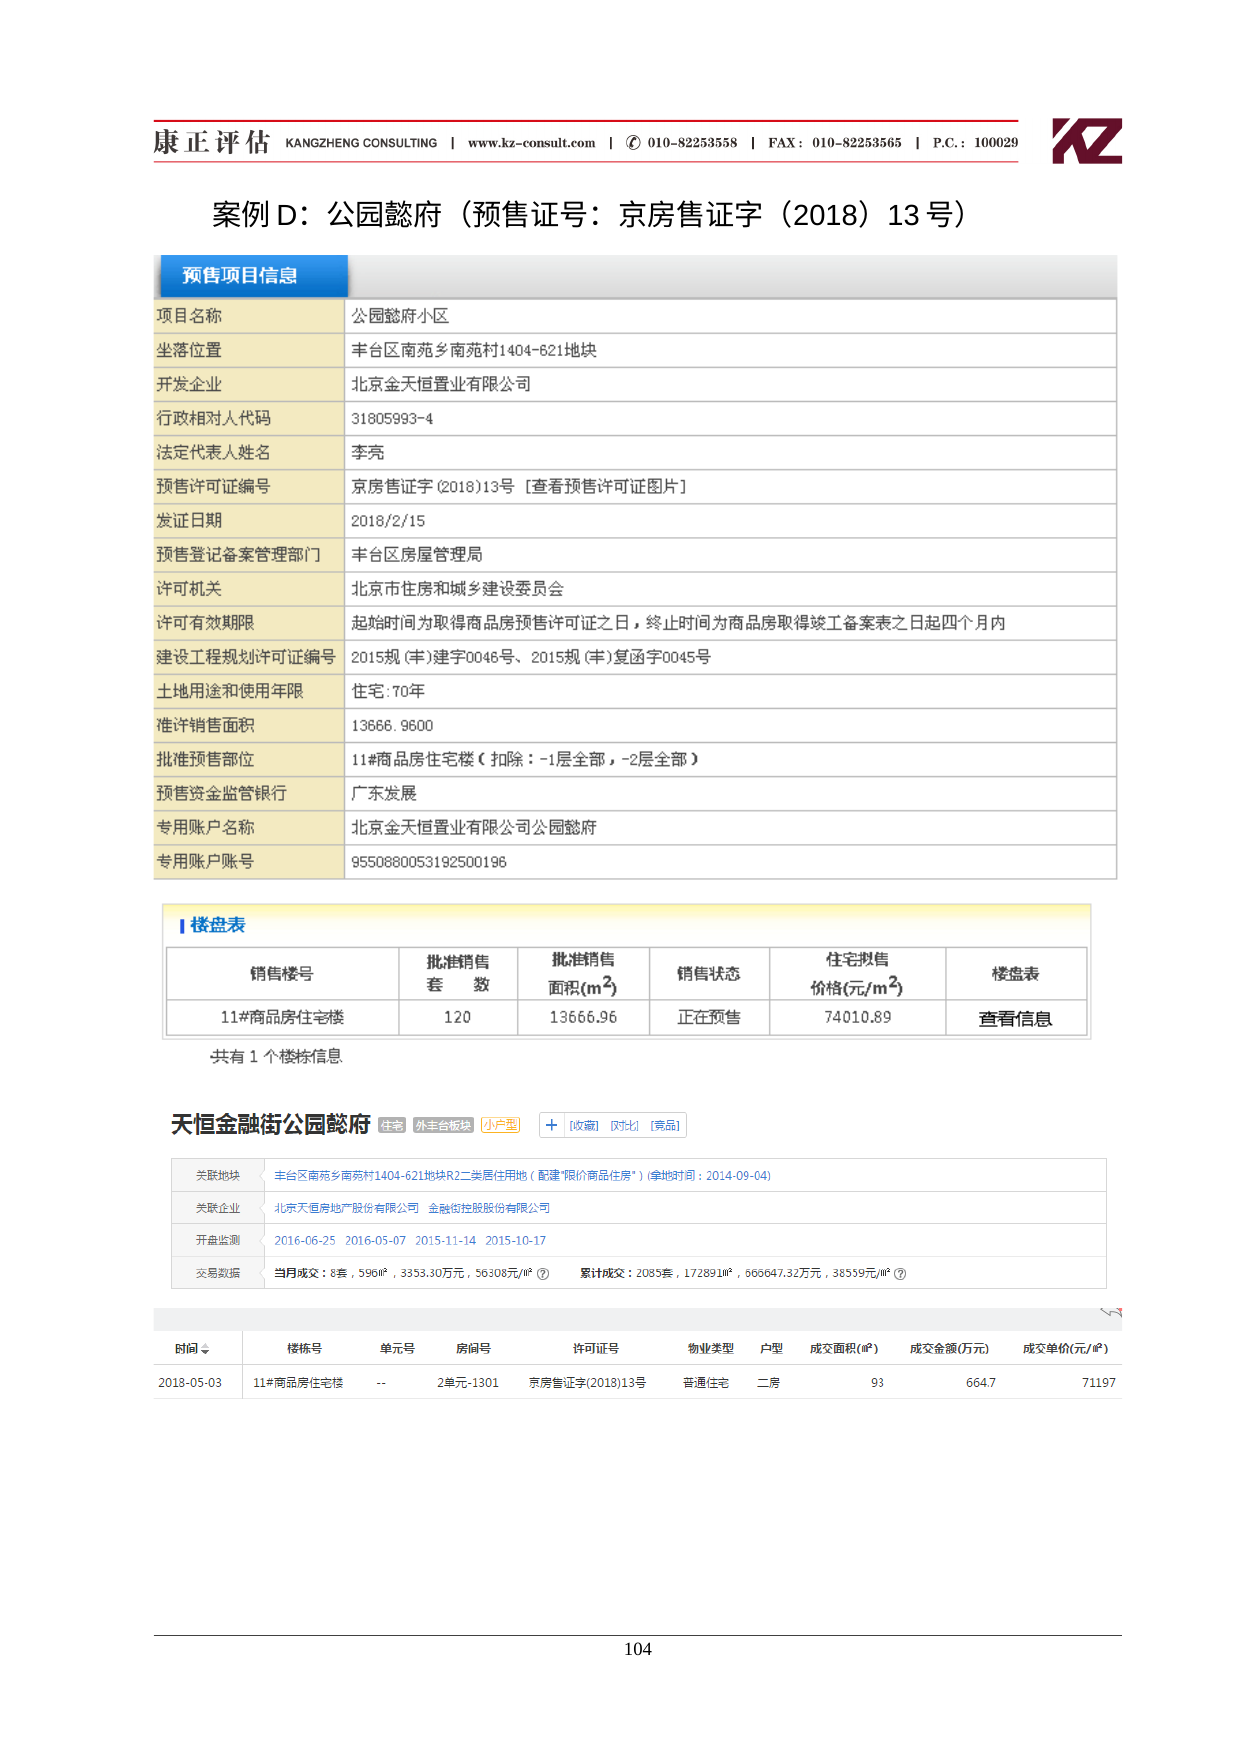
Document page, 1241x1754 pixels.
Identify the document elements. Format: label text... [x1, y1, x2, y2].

picture [153, 901, 1123, 1078]
picture [153, 255, 1123, 888]
text 案例D：公园懿府（预售证号：京房售证字（2018）13号） [153, 192, 1122, 234]
picture [153, 118, 1123, 164]
picture [153, 1092, 1122, 1295]
picture [153, 1308, 1123, 1399]
